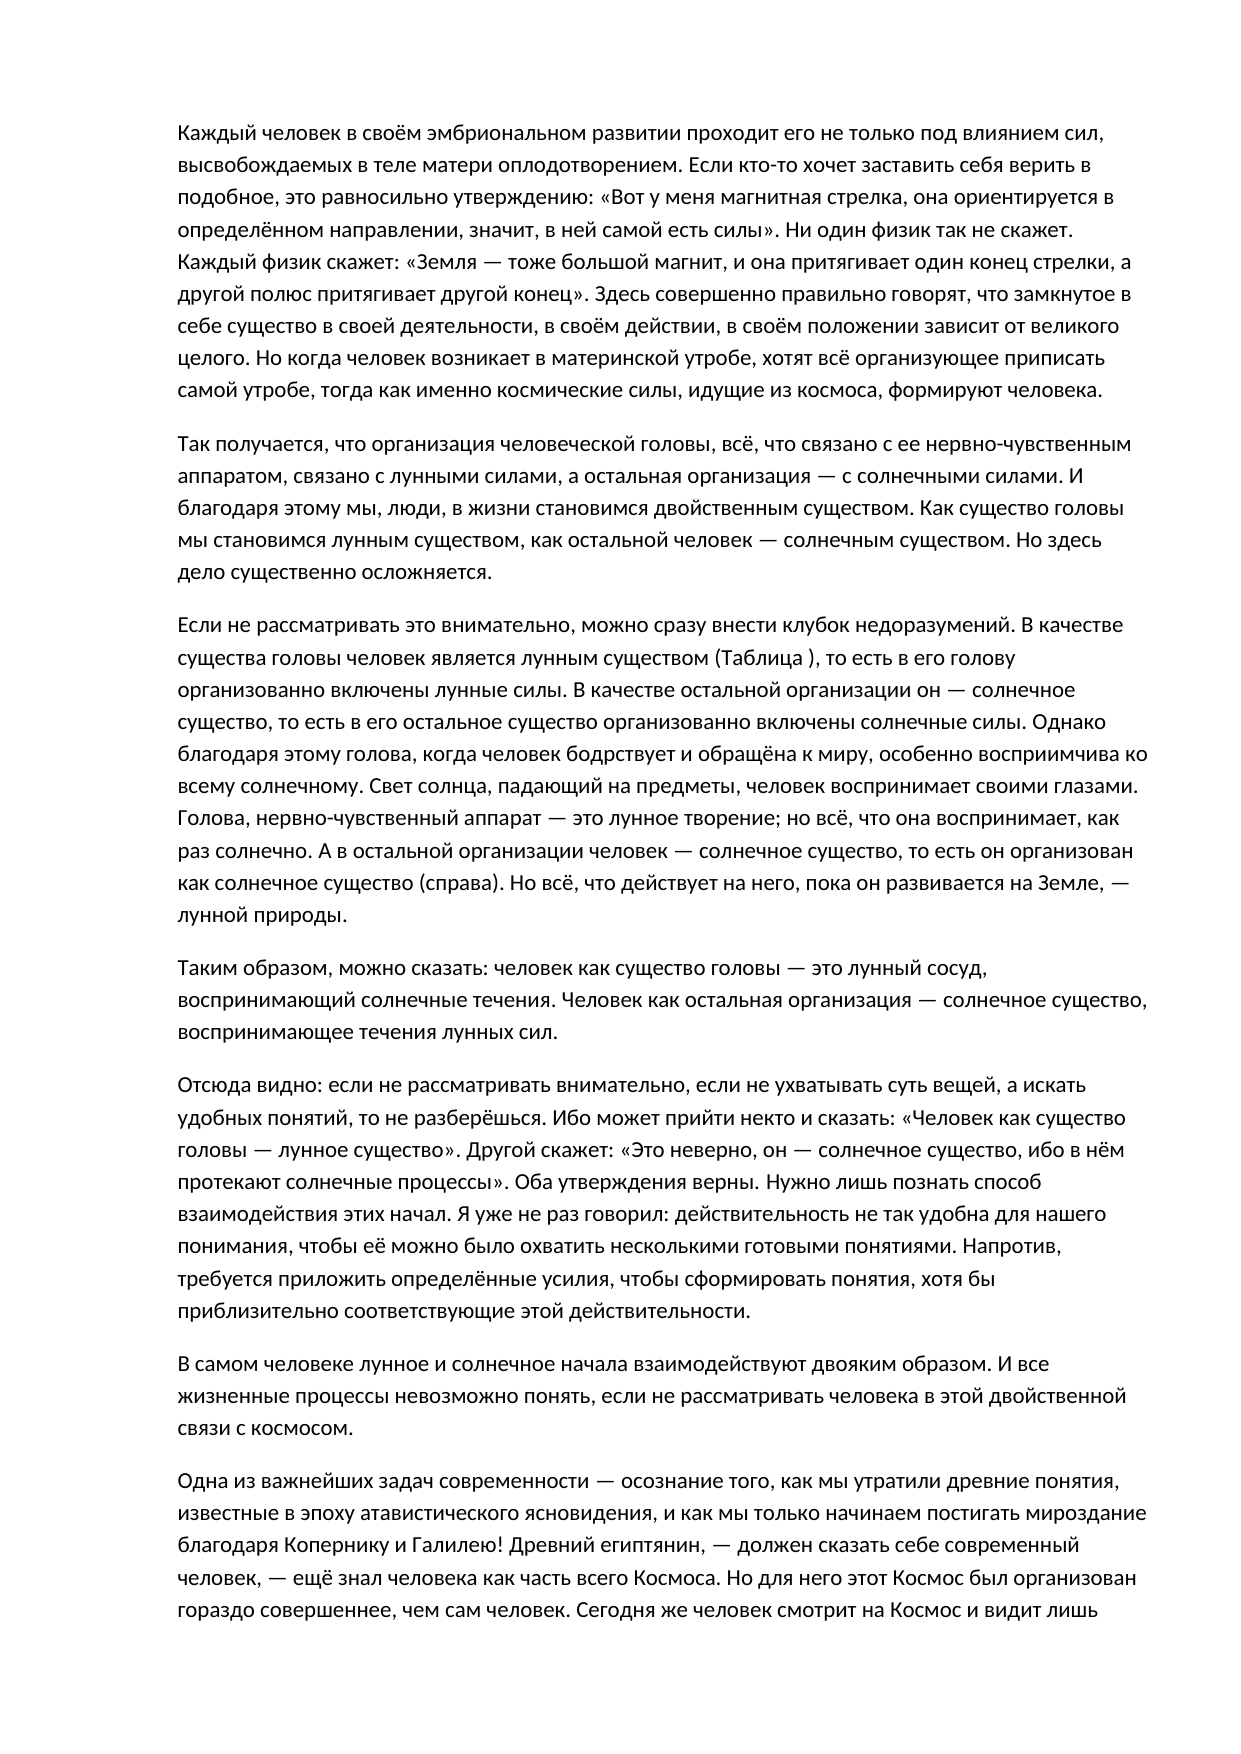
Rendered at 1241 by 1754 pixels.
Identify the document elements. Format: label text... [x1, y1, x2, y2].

text В самом человеке лунное и солнечное начала взаимодействуют двояким образом. И все жизненные процессы невозможно понять, если не рассматривать человека в этой двойственной связи с космосом. [177, 1349, 1152, 1441]
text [177, 1466, 1152, 1623]
text Каждый человек в своём эмбриональном развитии проходит его не только под влиянием сил, высвобождаемых в теле матери оплодотворением. Если кто-то хочет заставить себя верить в подобное, это равносильно утверждению: «Вот у меня магнитная стрелка, она ориентируется в определённом направлении, значит, в ней самой есть силы». Ни один физик так не скажет. Каждый физик скажет: «Земля — тоже большой магнит, и она притягивает один конец стрелки, а другой полюс притягивает другой конец». Здесь совершенно правильно говорят, что замкнутое в себе существо в своей деятельности, в своём действии, в своём положении зависит от великого целого. Но когда человек возникает в материнской утробе, хотят всё организующее приписать самой утробе, тогда как именно космические силы, идущие из космоса, формируют человека. [177, 118, 1152, 404]
text Отсюда видно: если не рассматривать внимательно, если не ухватывать суть вещей, а искать удобных понятий, то не разберёшься. Ибо может прийти некто и сказать: «Человек как существо головы — лунное существо». Другой скажет: «Это неверно, он — солнечное существо, ибо в нём протекают солнечные процессы». Оба утверждения верны. Нужно лишь познать способ взаимодействия этих начал. Я уже не раз говорил: действительность не так удобна для нашего понимания, чтобы её можно было охватить несколькими готовыми понятиями. Напротив, требуется приложить определённые усилия, чтобы сформировать понятия, хотя бы приблизительно соответствующие этой действительности. [177, 1071, 1152, 1324]
text Таким образом, можно сказать: человек как существо головы — это лунный сосуд, воспринимающий солнечные течения. Человек как остальная организация — солнечное существо, воспринимающее течения лунных сил. [177, 953, 1152, 1046]
text Если не рассматривать это внимательно, можно сразу внести клубок недоразумений. В качестве существа головы человек является лунным существом (Таблица ), то есть в его голову организованно включены лунные силы. В качестве остальной организации он — солнечное существо, то есть в его остальное существо организованно включены солнечные силы. Однако благодаря этому голова, когда человек бодрствует и обращёна к миру, особенно восприимчива ко всему солнечному. Свет солнца, падающий на предметы, человек воспринимает своими глазами. Голова, нервно-чувственный аппарат — это лунное творение; но всё, что она воспринимает, как раз солнечно. А в остальной организации человек — солнечное существо, то есть он организован как солнечное существо (справа). Но всё, что действует на него, пока он развивается на Земле, — лунной природы. [177, 610, 1152, 928]
text Так получается, что организация человеческой головы, всё, что связано с ее нервно-чувственным аппаратом, связано с лунными силами, а остальная организация — с солнечными силами. И благодаря этому мы, люди, в жизни становимся двойственным существом. Как существо головы мы становимся лунным существом, как остальной человек — солнечным существом. Но здесь дело существенно осложняется. [177, 429, 1152, 585]
